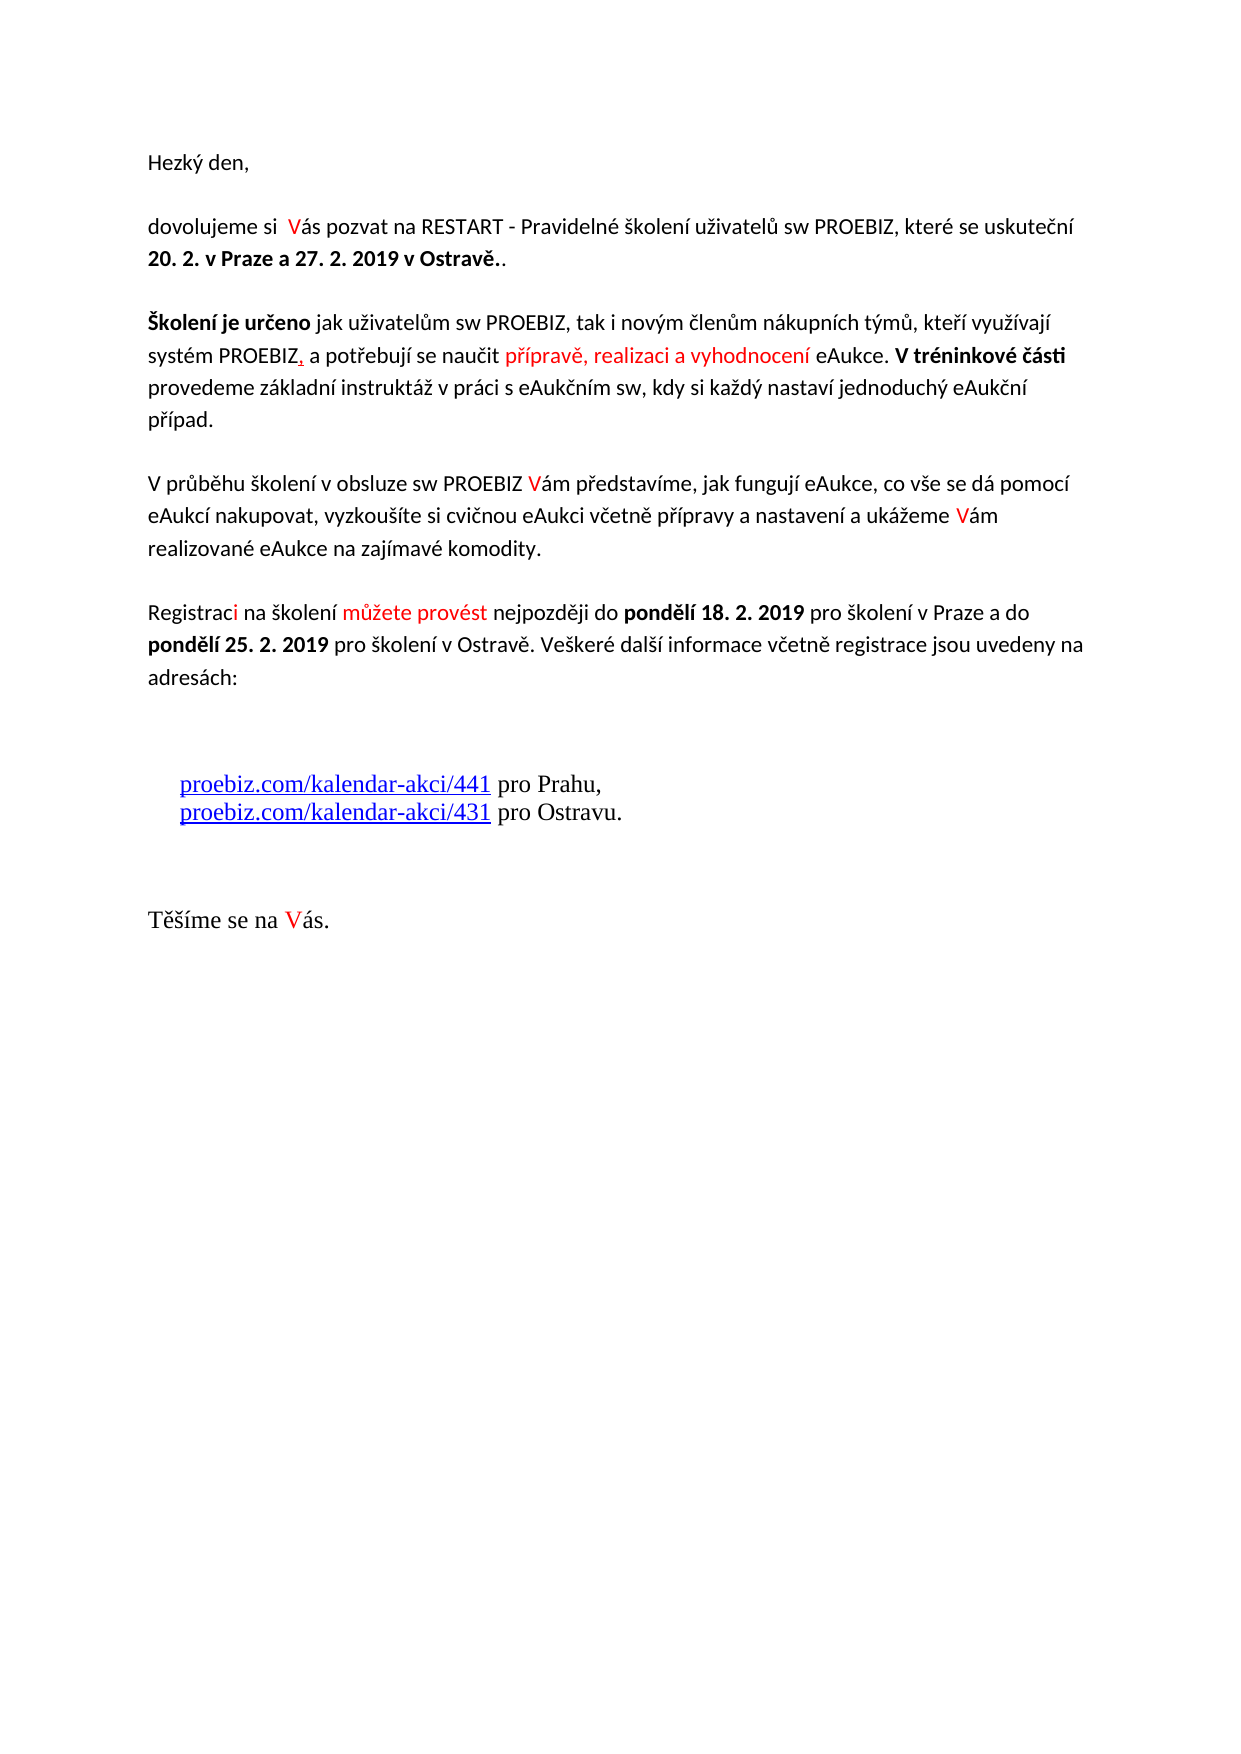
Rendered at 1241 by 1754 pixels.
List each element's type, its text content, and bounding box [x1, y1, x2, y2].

text  proebiz.com/kalendar-akci/441 pro Prahu, [148, 769, 1093, 797]
text  proebiz.com/kalendar-akci/431 pro Ostravu. [148, 797, 1093, 826]
text Hezký den, dovolujeme si Vás pozvat na RESTART - Pravidelné školení uživatelů sw PROEBIZ, které se uskuteční 20. 2. v Praze a 27. 2. 2019 v Ostravě.. Školení je určeno jak uživatelům sw PROEBIZ, tak i novým členům nákupních týmů, kteří využívají systém PROEBIZ, a potřebují se naučit přípravě, realizaci a vyhodnocení eAukce. V tréninkové části provedeme základní instruktáž v práci s eAukčním sw, kdy si každý nastaví jednoduchý eAukční případ. V průběhu školení v obsluze sw PROEBIZ Vám představíme, jak fungují eAukce, co vše se dá pomocí eAukcí nakupovat, vyzkoušíte si cvičnou eAukci včetně přípravy a nastavení a ukážeme Vám realizované eAukce na zajímavé komodity. Registraci na školení můžete provést nejpozději do pondělí 18. 2. 2019 pro školení v Praze a do pondělí 25. 2. 2019 pro školení v Ostravě. Veškeré další informace včetně registrace jsou uvedeny na adresách: [148, 148, 1093, 691]
text Těšíme se na Vás. [148, 905, 1093, 934]
